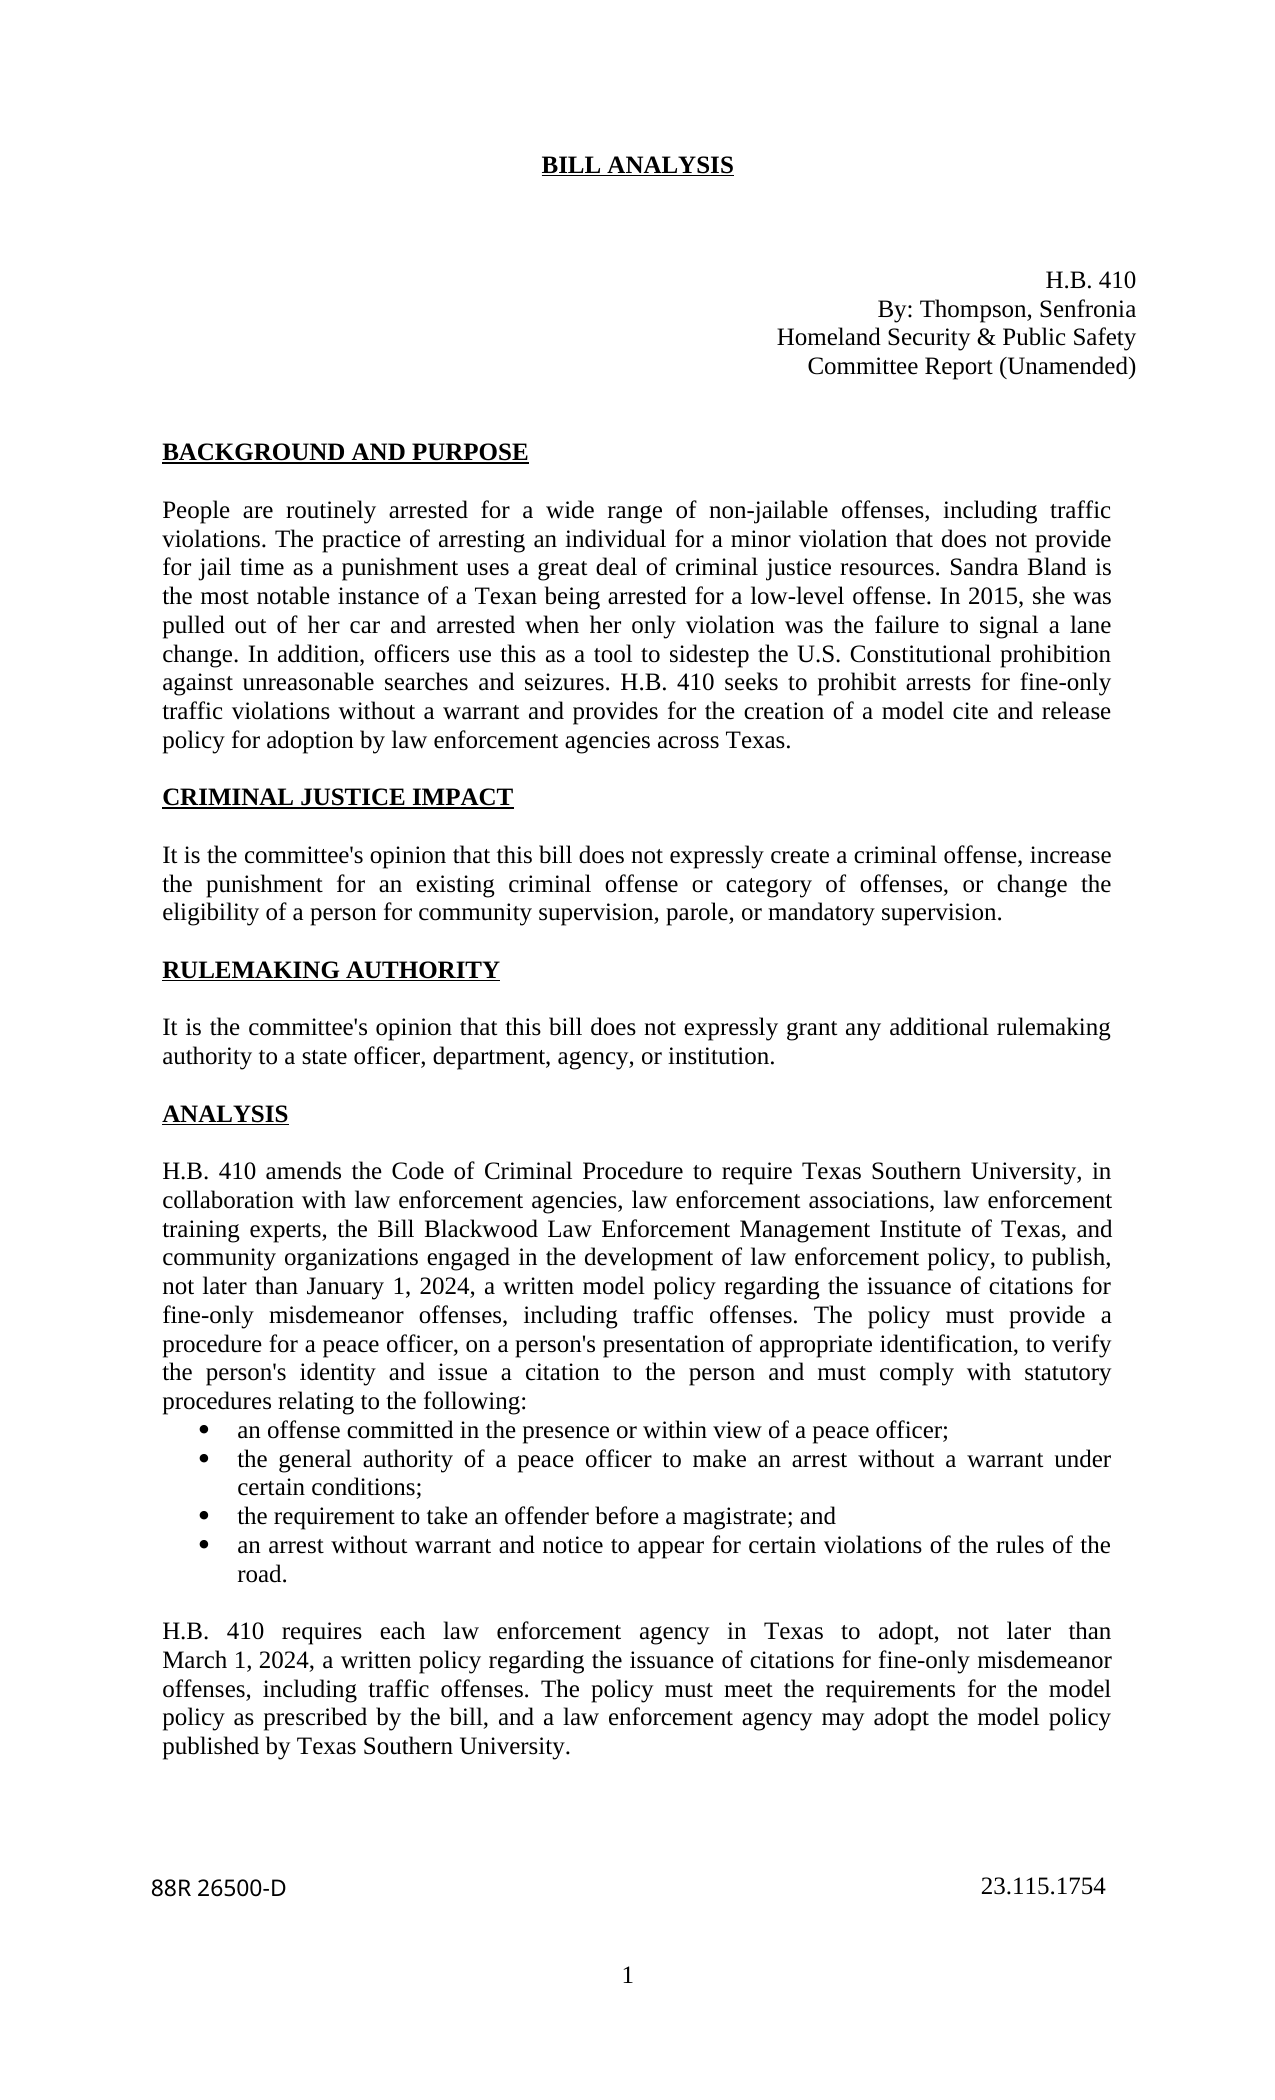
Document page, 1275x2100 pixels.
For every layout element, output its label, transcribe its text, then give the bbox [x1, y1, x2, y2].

table_cell RULEMAKING AUTHORITY It is the committee's opinion that this bill does not expressly grant any additional rulemaking authority to a state officer, department, agency, or institution. [150, 955, 1125, 1099]
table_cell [150, 1099, 1125, 1760]
table_header BACKGROUND AND PURPOSE People are routinely arrested for a wide range of non-jailable offenses, including traffic violations. The practice of arresting an individual for a minor violation that does not provide for jail time as a punishment uses a great deal of criminal justice resources. Sandra Bland is the most notable instance of a Texan being arrested for a low-level offense. In 2015, she was pulled out of her car and arrested when her only violation was the failure to signal a lane change. In addition, officers use this as a tool to sidestep the U.S. Constitutional prohibition against unreasonable searches and seizures. H.B. 410 seeks to prohibit arrests for fine-only traffic violations without a warrant and provides for the creation of a model cite and release policy for adoption by law enforcement agencies across Texas. [150, 437, 1125, 782]
table_cell Homeland Security & Public Safety [150, 323, 1147, 351]
table_header BILL ANALYSIS [150, 150, 1125, 179]
table_cell By: Thompson, Senfronia [150, 294, 1147, 322]
table_header H.B. 410 [150, 265, 1147, 294]
table_cell CRIMINAL JUSTICE IMPACT It is the committee's opinion that this bill does not expressly create a criminal offense, increase the punishment for an existing criminal offense or category of offenses, or change the eligibility of a person for community supervision, parole, or mandatory supervision. [150, 783, 1125, 955]
table_cell Committee Report (Unamended) [150, 351, 1147, 380]
